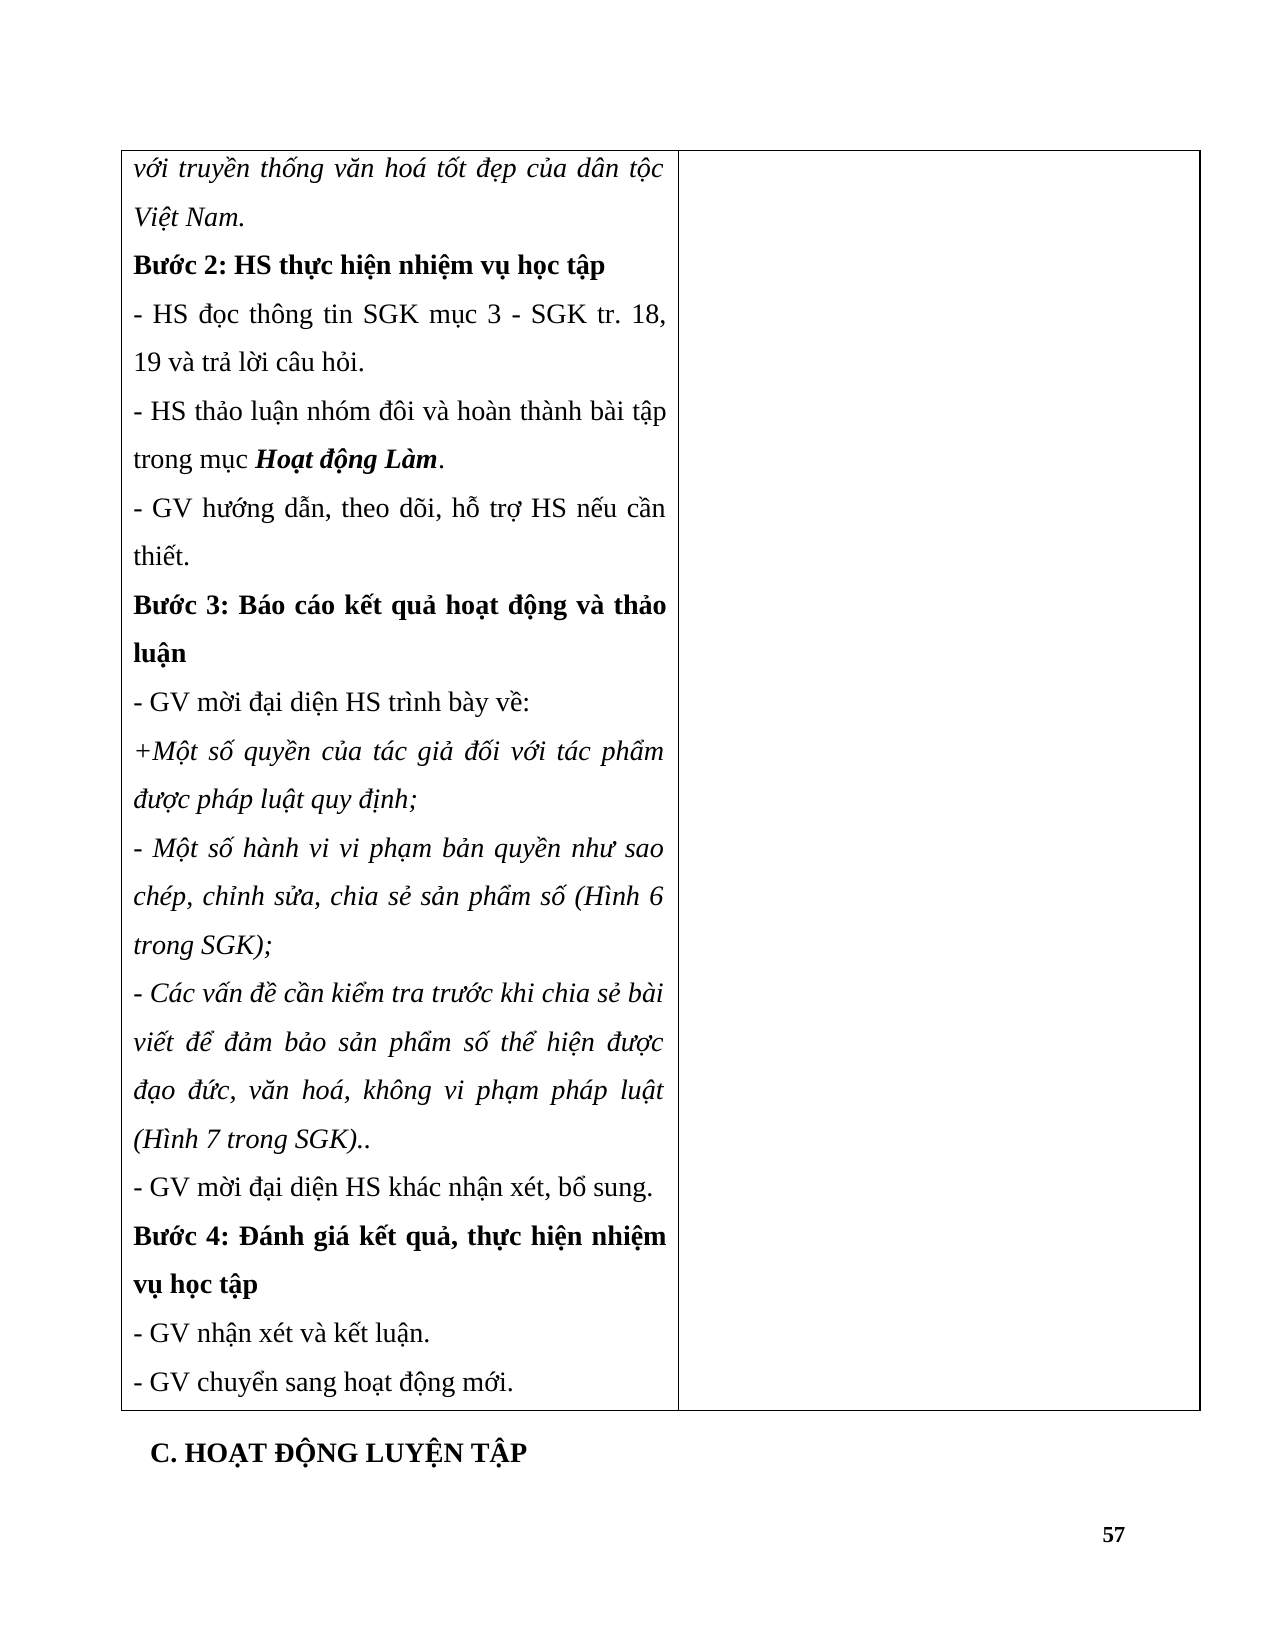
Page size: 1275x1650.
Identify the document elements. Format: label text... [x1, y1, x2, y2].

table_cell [122, 151, 678, 1410]
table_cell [679, 151, 1199, 1410]
text C. HOẠT ĐỘNG LUYỆN TẬP [150, 1436, 1125, 1468]
